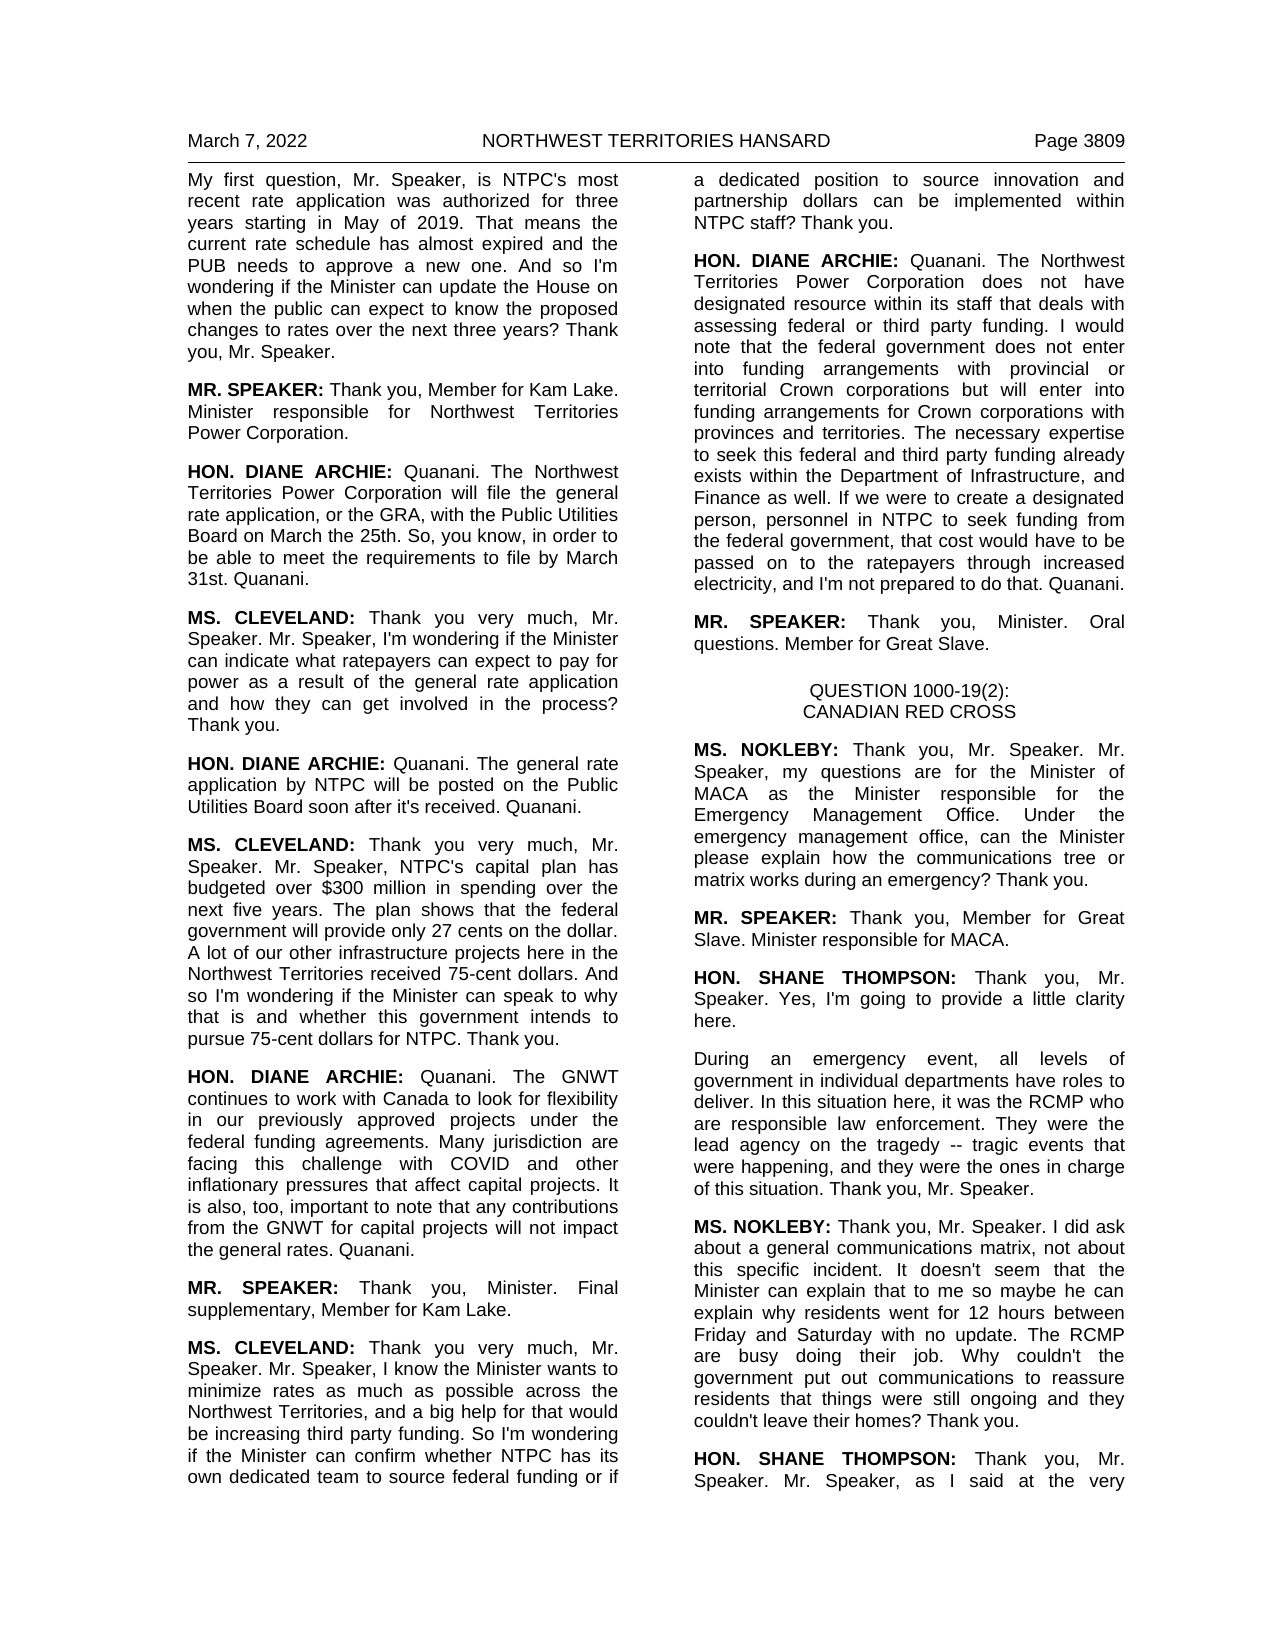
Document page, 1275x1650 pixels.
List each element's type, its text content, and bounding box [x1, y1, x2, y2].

text MR. SPEAKER: Thank you, Minister. Oral questions. Member for Great Slave. [694, 611, 1125, 654]
text MS. CLEVELAND: Thank you very much, Mr. Speaker. Mr. Speaker, I know the Minister wants to minimize rates as much as possible across the Northwest Territories, and a big help for that would be increasing third party funding. So I'm wondering if the Minister can confirm whether NTPC has its own dedicated team to source federal funding or if a dedicated position to source innovation and partnership dollars can be implemented within NTPC staff? Thank you. [187, 1337, 619, 1488]
text MS. NOKLEBY: Thank you, Mr. Speaker. Mr. Speaker, my questions are for the Minister of MACA as the Minister responsible for the Emergency Management Office. Under the emergency management office, can the Minister please explain how the communications tree or matrix works during an emergency? Thank you. [694, 739, 1125, 890]
text MR. SPEAKER: Thank you, Member for Kam Lake. Minister responsible for Northwest Territories Power Corporation. [187, 379, 619, 444]
text My first question, Mr. Speaker, is NTPC's most recent rate application was authorized for three years starting in May of 2019. That means the current rate schedule has almost expired and the PUB needs to approve a new one. And so I'm wondering if the Minister can update the House on when the public can expect to know the proposed changes to rates over the next three years? Thank you, Mr. Speaker. [187, 168, 619, 362]
text During an emergency event, all levels of government in individual departments have roles to deliver. In this situation here, it was the RCMP who are responsible law enforcement. They were the lead agency on the tragedy -- tragic events that were happening, and they were the ones in charge of this situation. Thank you, Mr. Speaker. [694, 1048, 1125, 1199]
text MS. CLEVELAND: Thank you very much, Mr. Speaker. Mr. Speaker, I'm wondering if the Minister can indicate what ratepayers can expect to pay for power as a result of the general rate application and how they can get involved in the process? Thank you. [187, 606, 619, 736]
text MS. CLEVELAND: Thank you very much, Mr. Speaker. Mr. Speaker, NTPC's capital plan has budgeted over $300 million in spending over the next five years. The plan shows that the federal government will provide only 27 cents on the dollar. A lot of our other infrastructure projects here in the Northwest Territories received 75-cent dollars. And so I'm wondering if the Minister can speak to why that is and whether this government intends to pursue 75-cent dollars for NTPC. Thank you. [187, 834, 619, 1049]
text MR. SPEAKER: Thank you, Member for Great Slave. Minister responsible for MACA. [694, 907, 1125, 950]
text MR. SPEAKER: Thank you, Minister. Final supplementary, Member for Kam Lake. [187, 1277, 619, 1320]
text HON. DIANE ARCHIE: Quanani. The general rate application by NTPC will be posted on the Public Utilities Board soon after it's received. Quanani. [187, 752, 619, 817]
text MS. NOKLEBY: Thank you, Mr. Speaker. I did ask about a general communications matrix, not about this specific incident. It doesn't seem that the Minister can explain that to me so maybe he can explain why residents went for 12 hours between Friday and Saturday with no update. The RCMP are busy doing their job. Why couldn't the government put out communications to reassure residents that things were still ongoing and they couldn't leave their homes? Thank you. [694, 1216, 1125, 1431]
text HON. DIANE ARCHIE: Quanani. The GNWT continues to work with Canada to look for flexibility in our previously approved projects under the federal funding agreements. Many jurisdiction are facing this challenge with COVID and other inflationary pressures that affect capital projects. It is also, too, important to note that any contributions from the GNWT for capital projects will not impact the general rates. Quanani. [187, 1066, 619, 1260]
text HON. SHANE THOMPSON: Thank you, Mr. Speaker. Yes, I'm going to provide a little clarity here. [694, 967, 1125, 1031]
text HON. DIANE ARCHIE: Quanani. The Northwest Territories Power Corporation does not have designated resource within its staff that deals with assessing federal or third party funding. I would note that the federal government does not enter into funding arrangements with provincial or territorial Crown corporations but will enter into funding arrangements for Crown corporations with provinces and territories. The necessary expertise to seek this federal and third party funding already exists within the Department of Infrastructure, and Finance as well. If we were to create a designated person, personnel in NTPC to seek funding from the federal government, that cost would have to be passed on to the ratepayers through increased electricity, and I'm not prepared to do that. Quanani. [694, 250, 1125, 595]
text HON. DIANE ARCHIE: Quanani. The Northwest Territories Power Corporation will file the general rate application, or the GRA, with the Public Utilities Board on March the 25th. So, you know, in order to be able to meet the requirements to file by March 31st. Quanani. [187, 460, 619, 590]
subtitle Question 1000-19(2): Canadian Red Cross [694, 679, 1125, 723]
text MS. CLEVELAND: Thank you very much, Mr. Speaker. Mr. Speaker, I know the Minister wants to minimize rates as much as possible across the Northwest Territories, and a big help for that would be increasing third party funding. So I'm wondering if the Minister can confirm whether NTPC has its own dedicated team to source federal funding or if a dedicated position to source innovation and partnership dollars can be implemented within NTPC staff? Thank you. [694, 168, 1125, 233]
